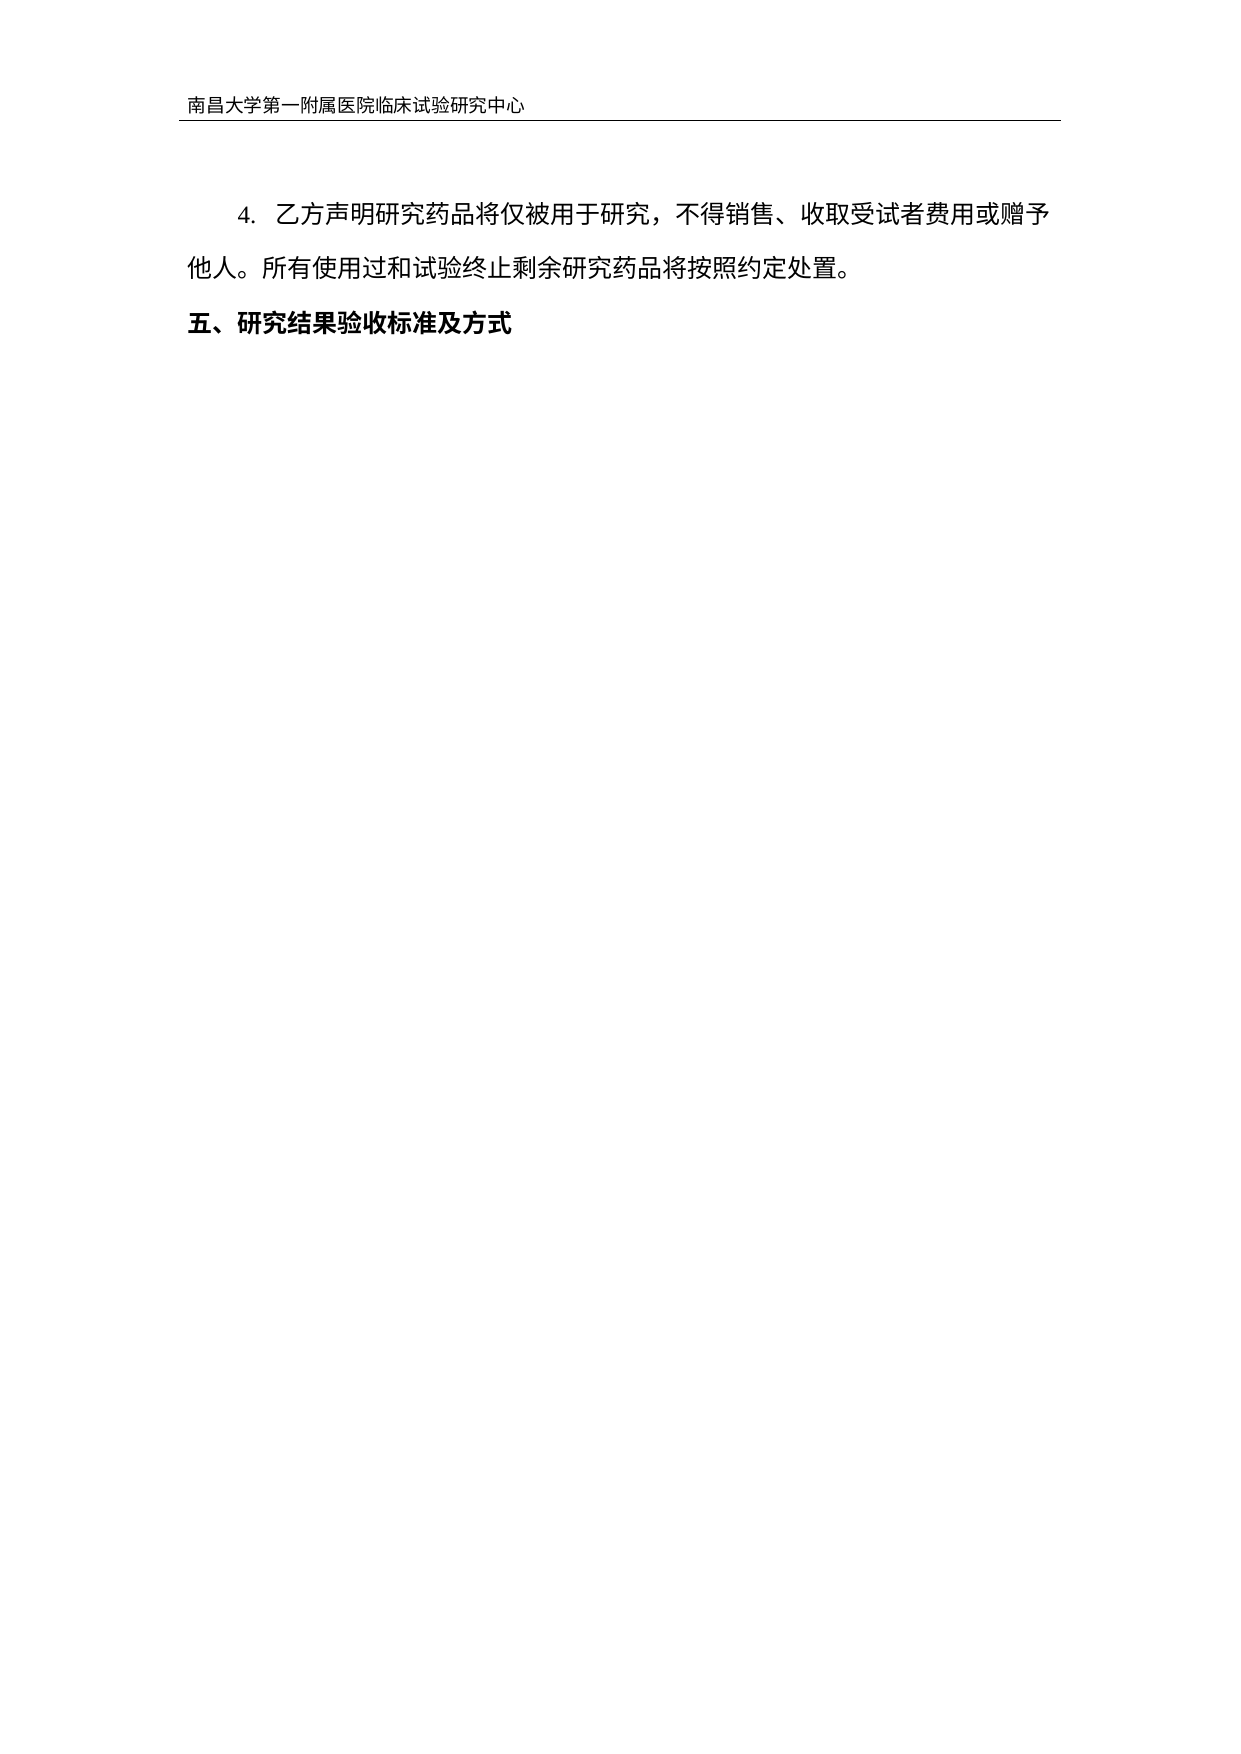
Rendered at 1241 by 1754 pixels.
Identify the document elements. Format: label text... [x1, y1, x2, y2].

list 乙方声明研究药品将仅被用于研究，不得销售、收取受试者费用或赠予他人。所有使用过和试验终止剩余研究药品将按照约定处置。 [187, 194, 1053, 285]
text 五、研究结果验收标准及方式 [187, 303, 1053, 339]
